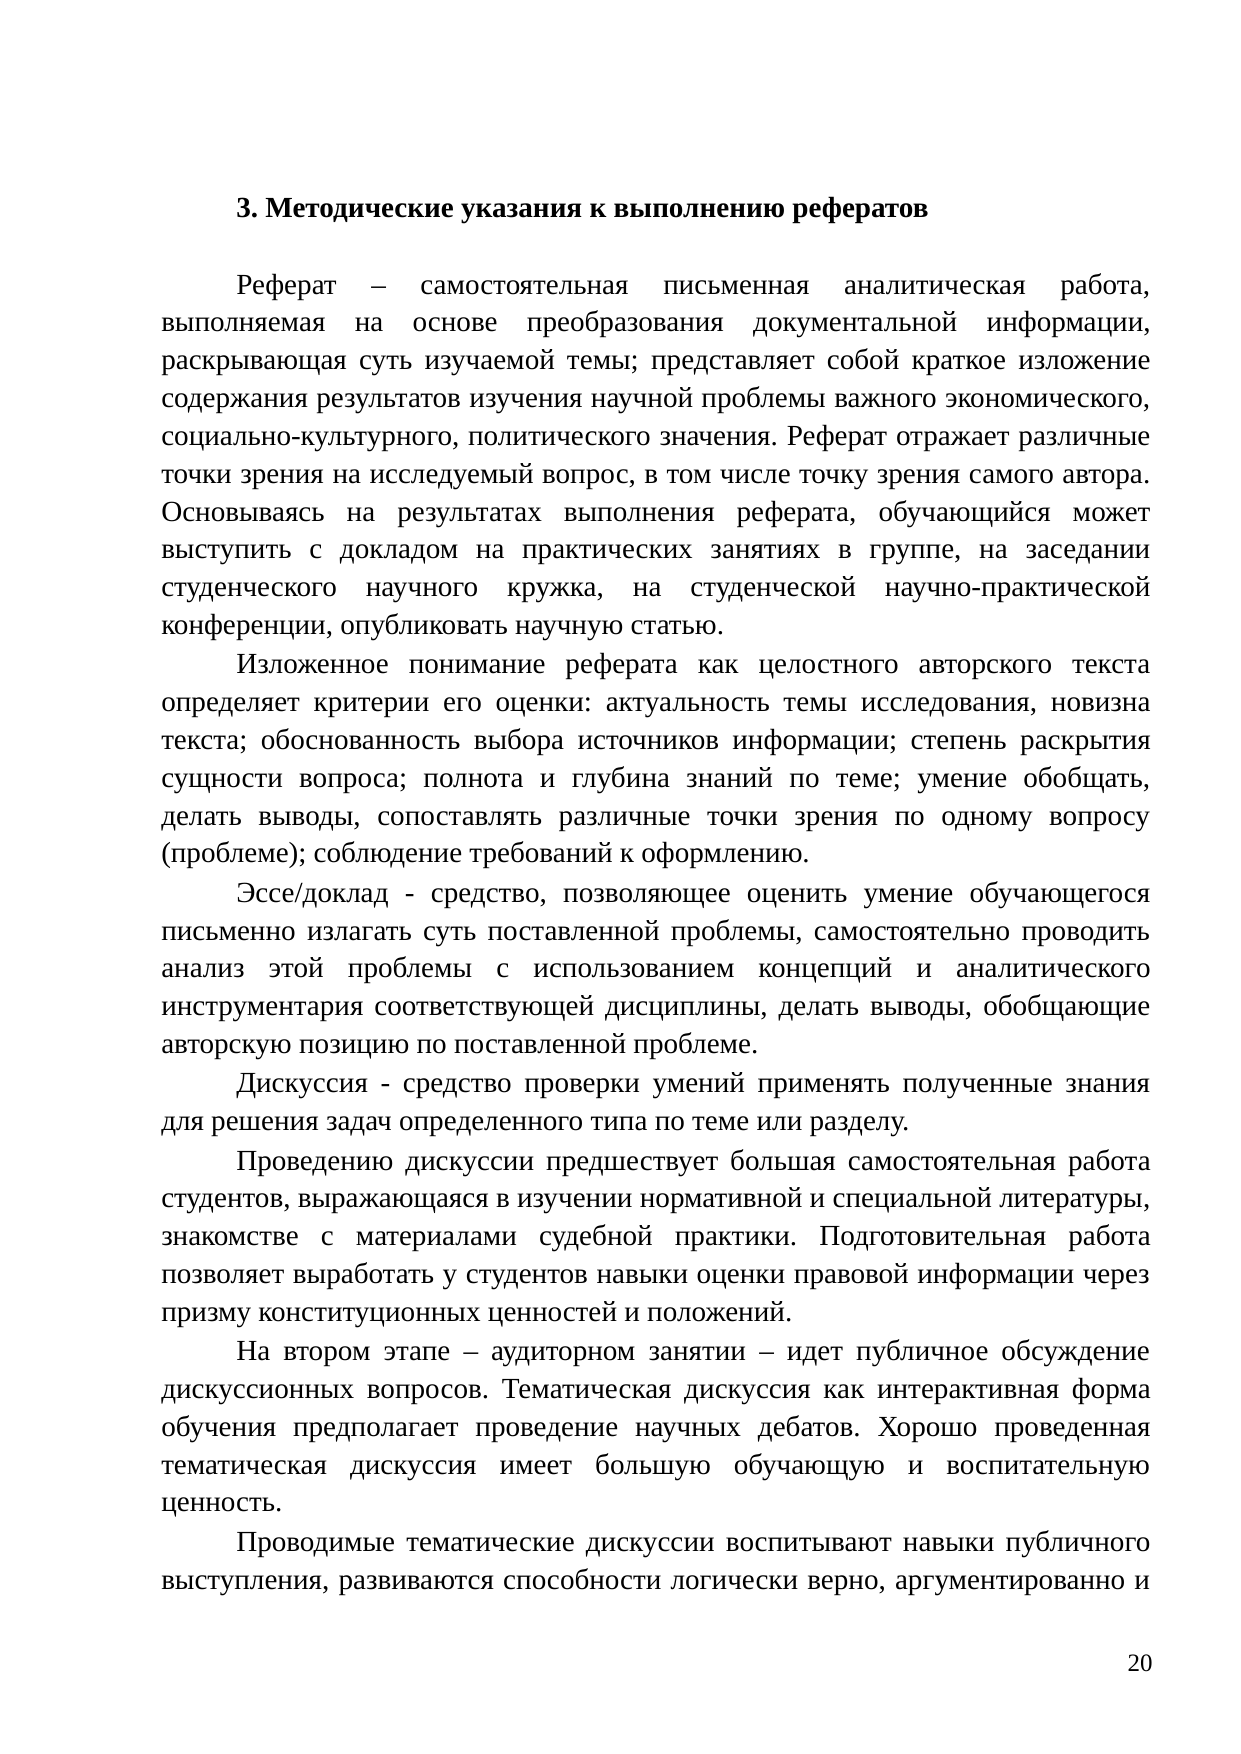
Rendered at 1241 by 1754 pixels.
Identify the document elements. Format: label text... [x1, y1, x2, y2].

text Реферат – самостоятельная письменная аналитическая работа, выполняемая на основе преобразования документальной информации, раскрывающая суть изучаемой темы; представляет собой краткое изложение содержания результатов изучения научной проблемы важного экономического, социально-культурного, политического значения. Реферат отражает различные точки зрения на исследуемый вопрос, в том числе точку зрения самого автора. Основываясь на результатах выполнения реферата, обучающийся может выступить с докладом на практических занятиях в группе, на заседании студенческого научного кружка, на студенческой научно-практической конференции, опубликовать научную статью. [161, 267, 1151, 641]
text Эссе/доклад - средство, позволяющее оценить умение обучающегося письменно излагать суть поставленной проблемы, самостоятельно проводить анализ этой проблемы с использованием концепций и аналитического инструментария соответствующей дисциплины, делать выводы, обобщающие авторскую позицию по поставленной проблеме. [161, 875, 1151, 1060]
subtitle 3. Методические указания к выполнению рефератов [236, 190, 1153, 224]
text На втором этапе – аудиторном занятии – идет публичное обсуждение дискуссионных вопросов. Тематическая дискуссия как интерактивная форма обучения предполагает проведение научных дебатов. Хорошо проведенная тематическая дискуссия имеет большую обучающую и воспитательную ценность. [161, 1333, 1151, 1518]
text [161, 1524, 1151, 1595]
text Проведению дискуссии предшествует большая самостоятельная работа студентов, выражающаяся в изучении нормативной и специальной литературы, знакомстве с материалами судебной практики. Подготовительная работа позволяет выработать у студентов навыки оценки правовой информации через призму конституционных ценностей и положений. [161, 1143, 1151, 1327]
text Дискуссия - средство проверки умений применять полученные знания для решения задач определенного типа по теме или разделу. [161, 1066, 1151, 1137]
text Изложенное понимание реферата как целостного авторского текста определяет критерии его оценки: актуальность темы исследования, новизна текста; обоснованность выбора источников информации; степень раскрытия сущности вопроса; полнота и глубина знаний по теме; умение обобщать, делать выводы, сопоставлять различные точки зрения по одному вопросу (проблеме); соблюдение требований к оформлению. [161, 646, 1151, 869]
